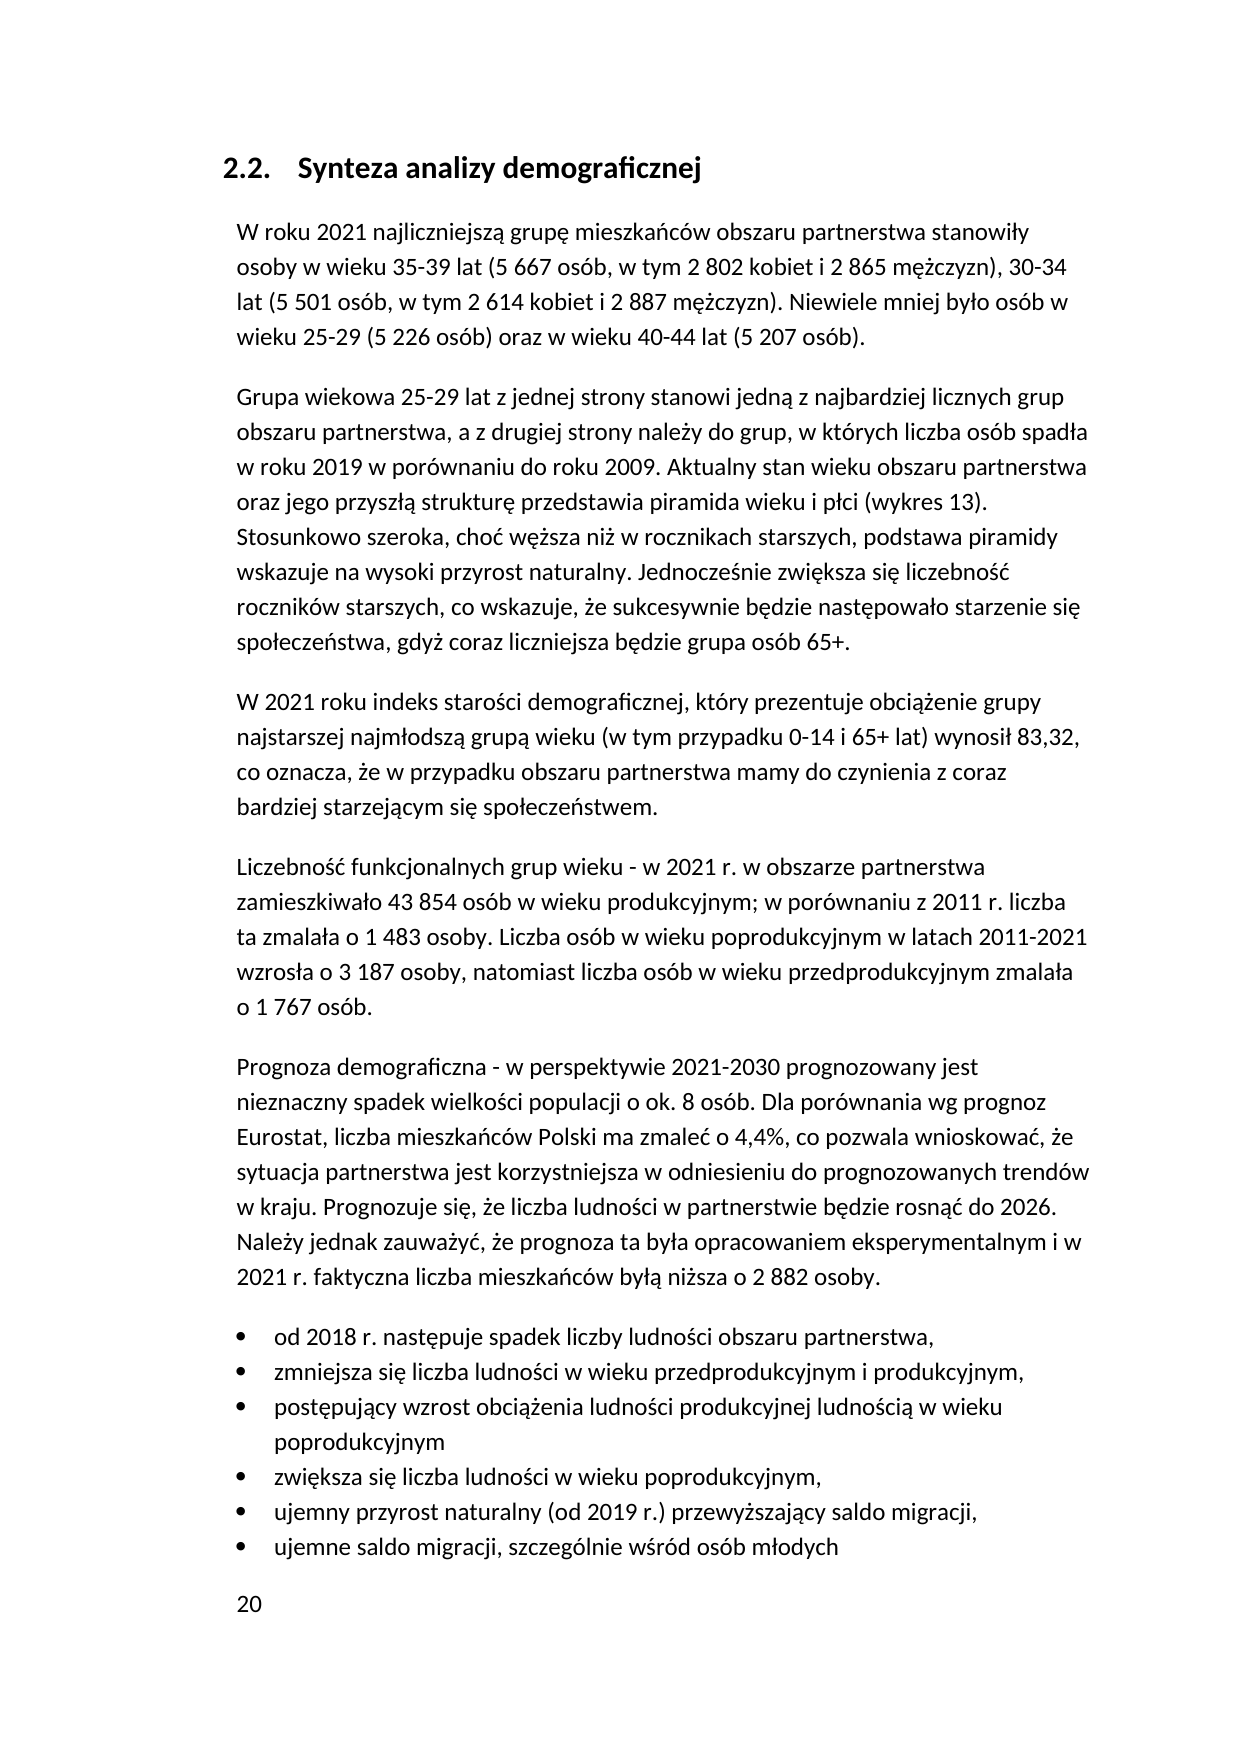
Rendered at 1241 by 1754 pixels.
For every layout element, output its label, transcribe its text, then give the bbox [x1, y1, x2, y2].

text W 2021 roku indeks starości demograficznej, który prezentuje obciążenie grupy najstarszej najmłodszą grupą wieku (w tym przypadku 0-14 i 65+ lat) wynosił 83,32, co oznacza, że w przypadku obszaru partnerstwa mamy do czynienia z coraz bardziej starzejącym się społeczeństwem. [236, 686, 1092, 822]
text Liczebność funkcjonalnych grup wieku - w 2021 r. w obszarze partnerstwa zamieszkiwało 43 854 osób w wieku produkcyjnym; w porównaniu z 2011 r. liczba ta zmalała o 1 483 osoby. Liczba osób w wieku poprodukcyjnym w latach 2011-2021 wzrosła o 3 187 osoby, natomiast liczba osób w wieku przedprodukcyjnym zmalała o 1 767 osób. [236, 851, 1092, 1022]
list od 2018 r. następuje spadek liczby ludności obszaru partnerstwa, [236, 1321, 1092, 1352]
list ujemne saldo migracji, szczególnie wśród osób młodych [236, 1531, 1092, 1562]
text Prognoza demograficzna - w perspektywie 2021-2030 prognozowany jest nieznaczny spadek wielkości populacji o ok. 8 osób. Dla porównania wg prognoz Eurostat, liczba mieszkańców Polski ma zmaleć o 4,4%, co pozwala wnioskować, że sytuacja partnerstwa jest korzystniejsza w odniesieniu do prognozowanych trendów w kraju. Prognozuje się, że liczba ludności w partnerstwie będzie rosnąć do 2026. Należy jednak zauważyć, że prognoza ta była opracowaniem eksperymentalnym i w 2021 r. faktyczna liczba mieszkańców byłą niższa o 2 882 osoby. [236, 1051, 1092, 1292]
text Grupa wiekowa 25-29 lat z jednej strony stanowi jedną z najbardziej licznych grup obszaru partnerstwa, a z drugiej strony należy do grup, w których liczba osób spadła w roku 2019 w porównaniu do roku 2009. Aktualny stan wieku obszaru partnerstwa oraz jego przyszłą strukturę przedstawia piramida wieku i płci (wykres 13). Stosunkowo szeroka, choć węższa niż w rocznikach starszych, podstawa piramidy wskazuje na wysoki przyrost naturalny. Jednocześnie zwiększa się liczebność roczników starszych, co wskazuje, że sukcesywnie będzie następowało starzenie się społeczeństwa, gdyż coraz liczniejsza będzie grupa osób 65+. [236, 381, 1092, 657]
list postępujący wzrost obciążenia ludności produkcyjnej ludnością w wieku poprodukcyjnym [236, 1391, 1092, 1457]
list zmniejsza się liczba ludności w wieku przedprodukcyjnym i produkcyjnym, [236, 1356, 1092, 1387]
list ujemny przyrost naturalny (od 2019 r.) przewyższający saldo migracji, [236, 1496, 1092, 1527]
list zwiększa się liczba ludności w wieku poprodukcyjnym, [236, 1461, 1092, 1492]
subtitle Synteza analizy demograficznej [223, 148, 1092, 186]
text W roku 2021 najliczniejszą grupę mieszkańców obszaru partnerstwa stanowiły osoby w wieku 35-39 lat (5 667 osób, w tym 2 802 kobiet i 2 865 mężczyzn), 30-34 lat (5 501 osób, w tym 2 614 kobiet i 2 887 mężczyzn). Niewiele mniej było osób w wieku 25-29 (5 226 osób) oraz w wieku 40-44 lat (5 207 osób). [236, 216, 1092, 352]
